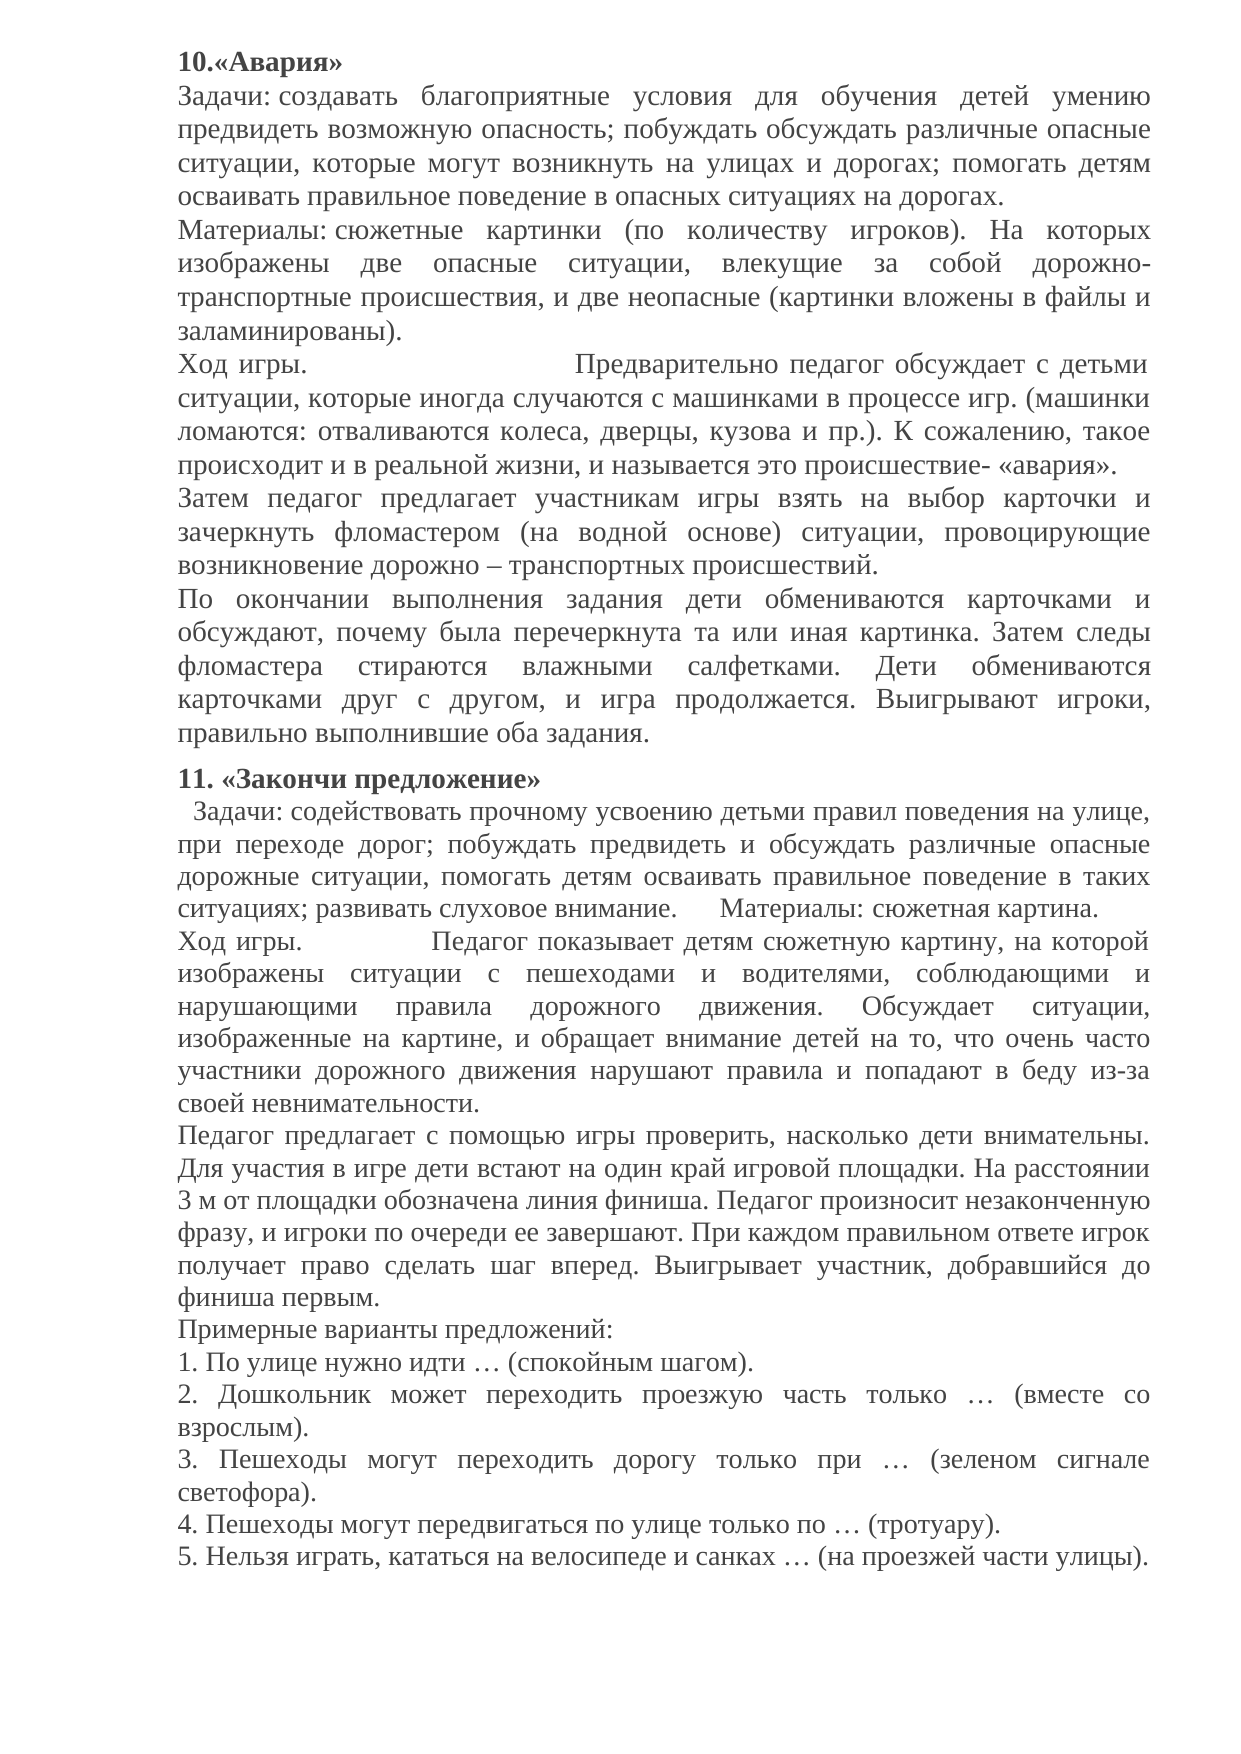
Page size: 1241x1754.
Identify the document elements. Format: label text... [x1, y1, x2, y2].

text Педагог предлагает с помощью игры проверить, насколько дети внимательны. Для участия в игре дети встают на один край игровой площадки. На расстоянии 3 м от площадки обозначена линия финиша. Педагог произносит незаконченную фразу, и игроки по очереди ее завершают. При каждом правильном ответе игрок получает право сделать шаг вперед. Выигрывает участник, добравшийся до финиша первым. [177, 1118, 1152, 1313]
text По окончании выполнения задания дети обмениваются карточками и обсуждают, почему была перечеркнута та или иная картинка. Затем следы фломастера стираются влажными салфетками. Дети обмениваются карточками друг с другом, и игра продолжается. Выигрывают игроки, правильно выполнившие оба задания. [177, 581, 1152, 749]
text 3. Пешеходы могут переходить дорогу только при … (зеленом сигнале светофора). [177, 1442, 1152, 1507]
text Материалы: сюжетные картинки (по количеству игроков). На которых изображены две опасные ситуации, влекущие за собой дорожно-транспортные происшествия, и две неопасные (картинки вложены в файлы и заламинированы). [177, 212, 1152, 346]
text 10.«Авария» [177, 44, 1152, 78]
text Ход игры. Педагог показывает детям сюжетную картину, на которой изображены ситуации с пешеходами и водителями, соблюдающими и нарушающими правила дорожного движения. Обсуждает ситуации, изображенные на картине, и обращает внимание детей на то, что очень часто участники дорожного движения нарушают правила и попадают в беду из-за своей невнимательности. [177, 924, 1152, 1118]
text Задачи: создавать благоприятные условия для обучения детей умению предвидеть возможную опасность; побуждать обсуждать различные опасные ситуации, которые могут возникнуть на улицах и дорогах; помогать детям осваивать правильное поведение в опасных ситуациях на дорогах. [177, 78, 1152, 212]
text Примерные варианты предложений: [177, 1313, 1152, 1345]
text Затем педагог предлагает участникам игры взять на выбор карточки и зачеркнуть фломастером (на водной основе) ситуации, провоцирующие возникновение дорожно – транспортных происшествий. [177, 480, 1152, 581]
text Задачи: содействовать прочному усвоению детьми правил поведения на улице, при переходе дорог; побуждать предвидеть и обсуждать различные опасные дорожные ситуации, помогать детям осваивать правильное поведение в таких ситуациях; развивать слуховое внимание. Материалы: сюжетная картина. [177, 794, 1152, 924]
text 5. Нельзя играть, кататься на велосипеде и санках … (на проезжей части улицы). [177, 1539, 1152, 1572]
text Ход игры. Предварительно педагог обсуждает с детьми ситуации, которые иногда случаются с машинками в процессе игр. (машинки ломаются: отваливаются колеса, дверцы, кузова и пр.). К сожалению, такое происходит и в реальной жизни, и называется это происшествие- «авария». [177, 346, 1152, 480]
text 4. Пешеходы могут передвигаться по улице только по … (тротуару). [177, 1507, 1152, 1539]
text 2. Дошкольник может переходить проезжую часть только … (вместе со взрослым). [177, 1377, 1152, 1442]
text 1. По улице нужно идти … (спокойным шагом). [177, 1345, 1152, 1377]
text 11. «Закончи предложение» [177, 761, 1152, 794]
